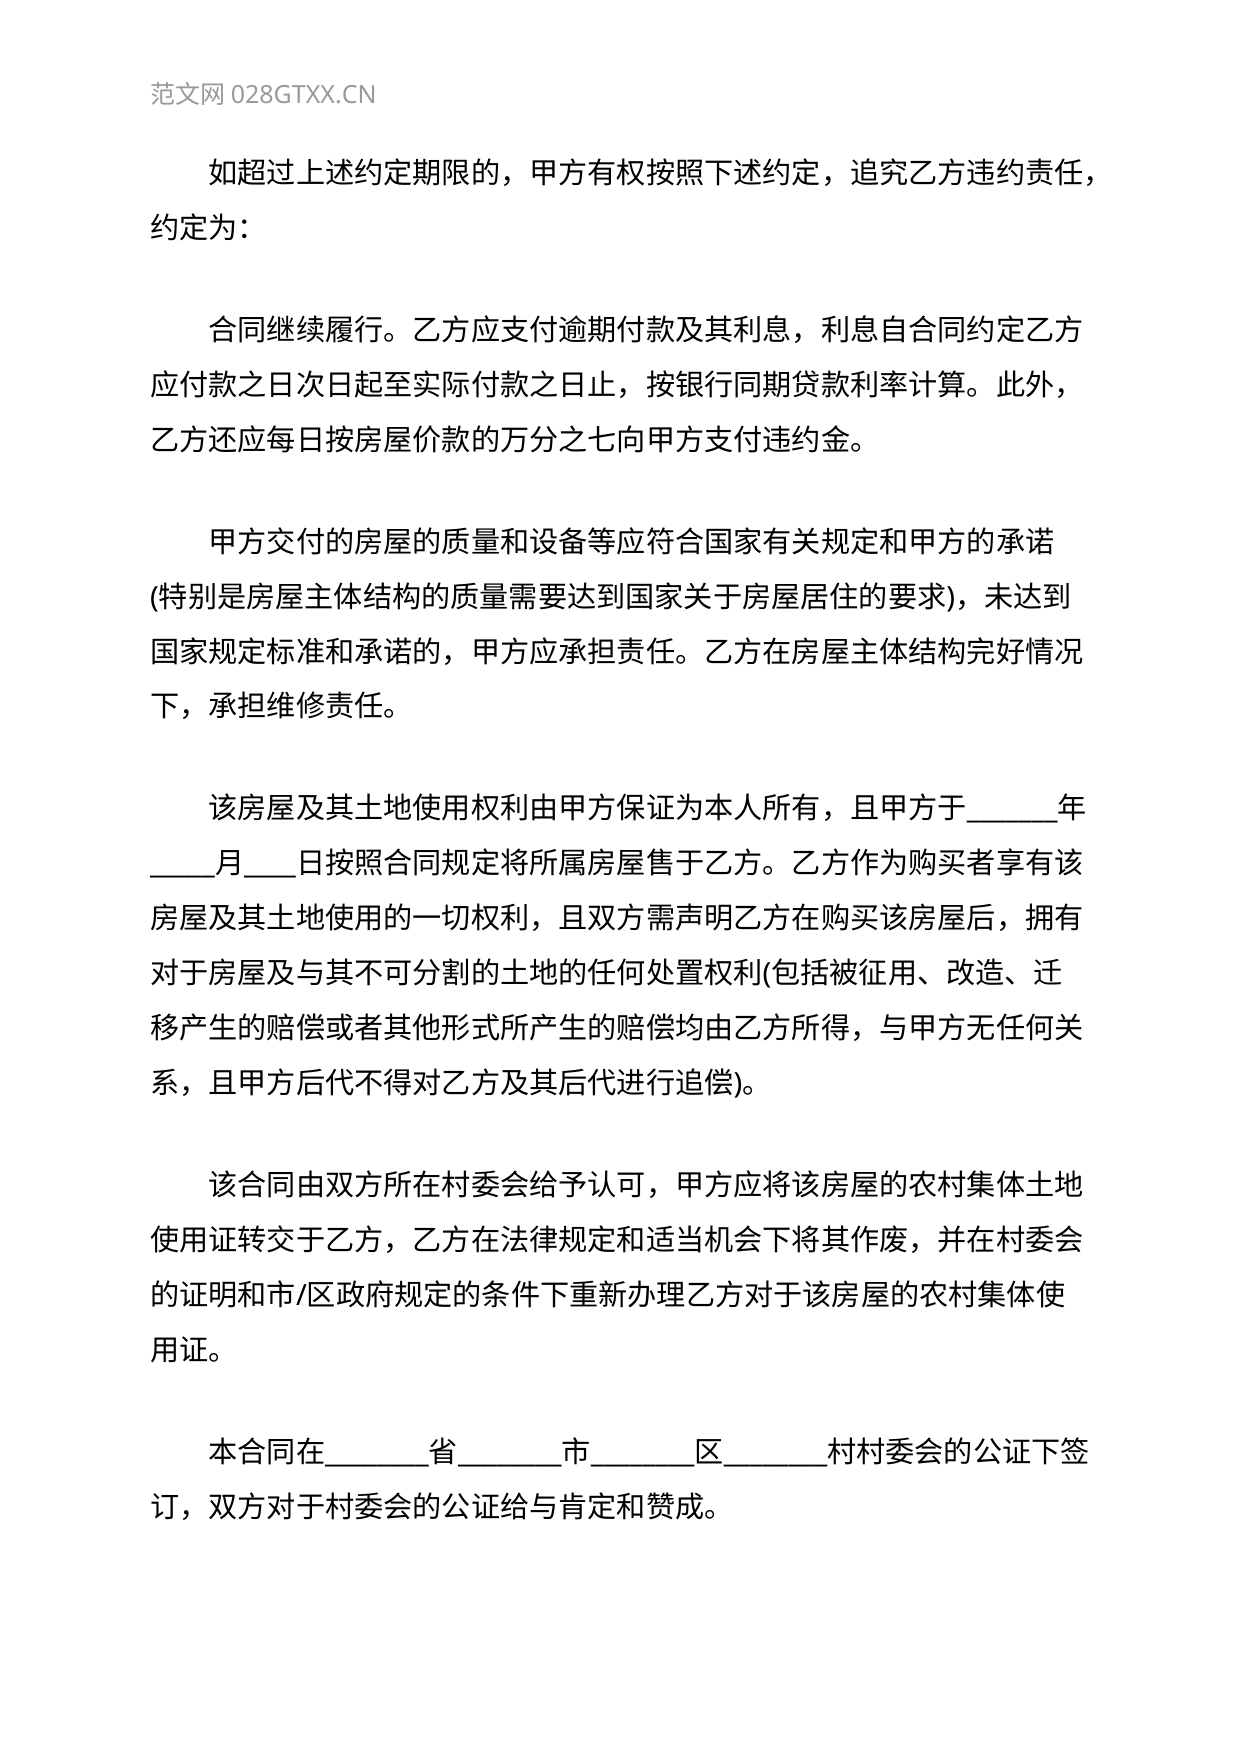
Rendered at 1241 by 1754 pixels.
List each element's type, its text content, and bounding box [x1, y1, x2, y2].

text 本合同在________省________市________区________村村委会的公证下签订，双方对于村委会的公证给与肯定和赞成。 [150, 1428, 1090, 1525]
text 甲方交付的房屋的质量和设备等应符合国家有关规定和甲方的承诺(特别是房屋主体结构的质量需要达到国家关于房屋居住的要求)，未达到国家规定标准和承诺的，甲方应承担责任。乙方在房屋主体结构完好情况下，承担维修责任。 [150, 518, 1090, 725]
text 如超过上述约定期限的，甲方有权按照下述约定，追究乙方违约责任，约定为： [150, 150, 1090, 247]
text 合同继续履行。乙方应支付逾期付款及其利息，利息自合同约定乙方应付款之日次日起至实际付款之日止，按银行同期贷款利率计算。此外，乙方还应每日按房屋价款的万分之七向甲方支付违约金。 [150, 307, 1090, 459]
text 该房屋及其土地使用权利由甲方保证为本人所有，且甲方于_______年_____月____日按照合同规定将所属房屋售于乙方。乙方作为购买者享有该房屋及其土地使用的一切权利，且双方需声明乙方在购买该房屋后，拥有对于房屋及与其不可分割的土地的任何处置权利(包括被征用、改造、迁移产生的赔偿或者其他形式所产生的赔偿均由乙方所得，与甲方无任何关系，且甲方后代不得对乙方及其后代进行追偿)。 [150, 785, 1090, 1102]
text 该合同由双方所在村委会给予认可，甲方应将该房屋的农村集体土地使用证转交于乙方，乙方在法律规定和适当机会下将其作废，并在村委会的证明和市/区政府规定的条件下重新办理乙方对于该房屋的农村集体使用证。 [150, 1162, 1090, 1369]
